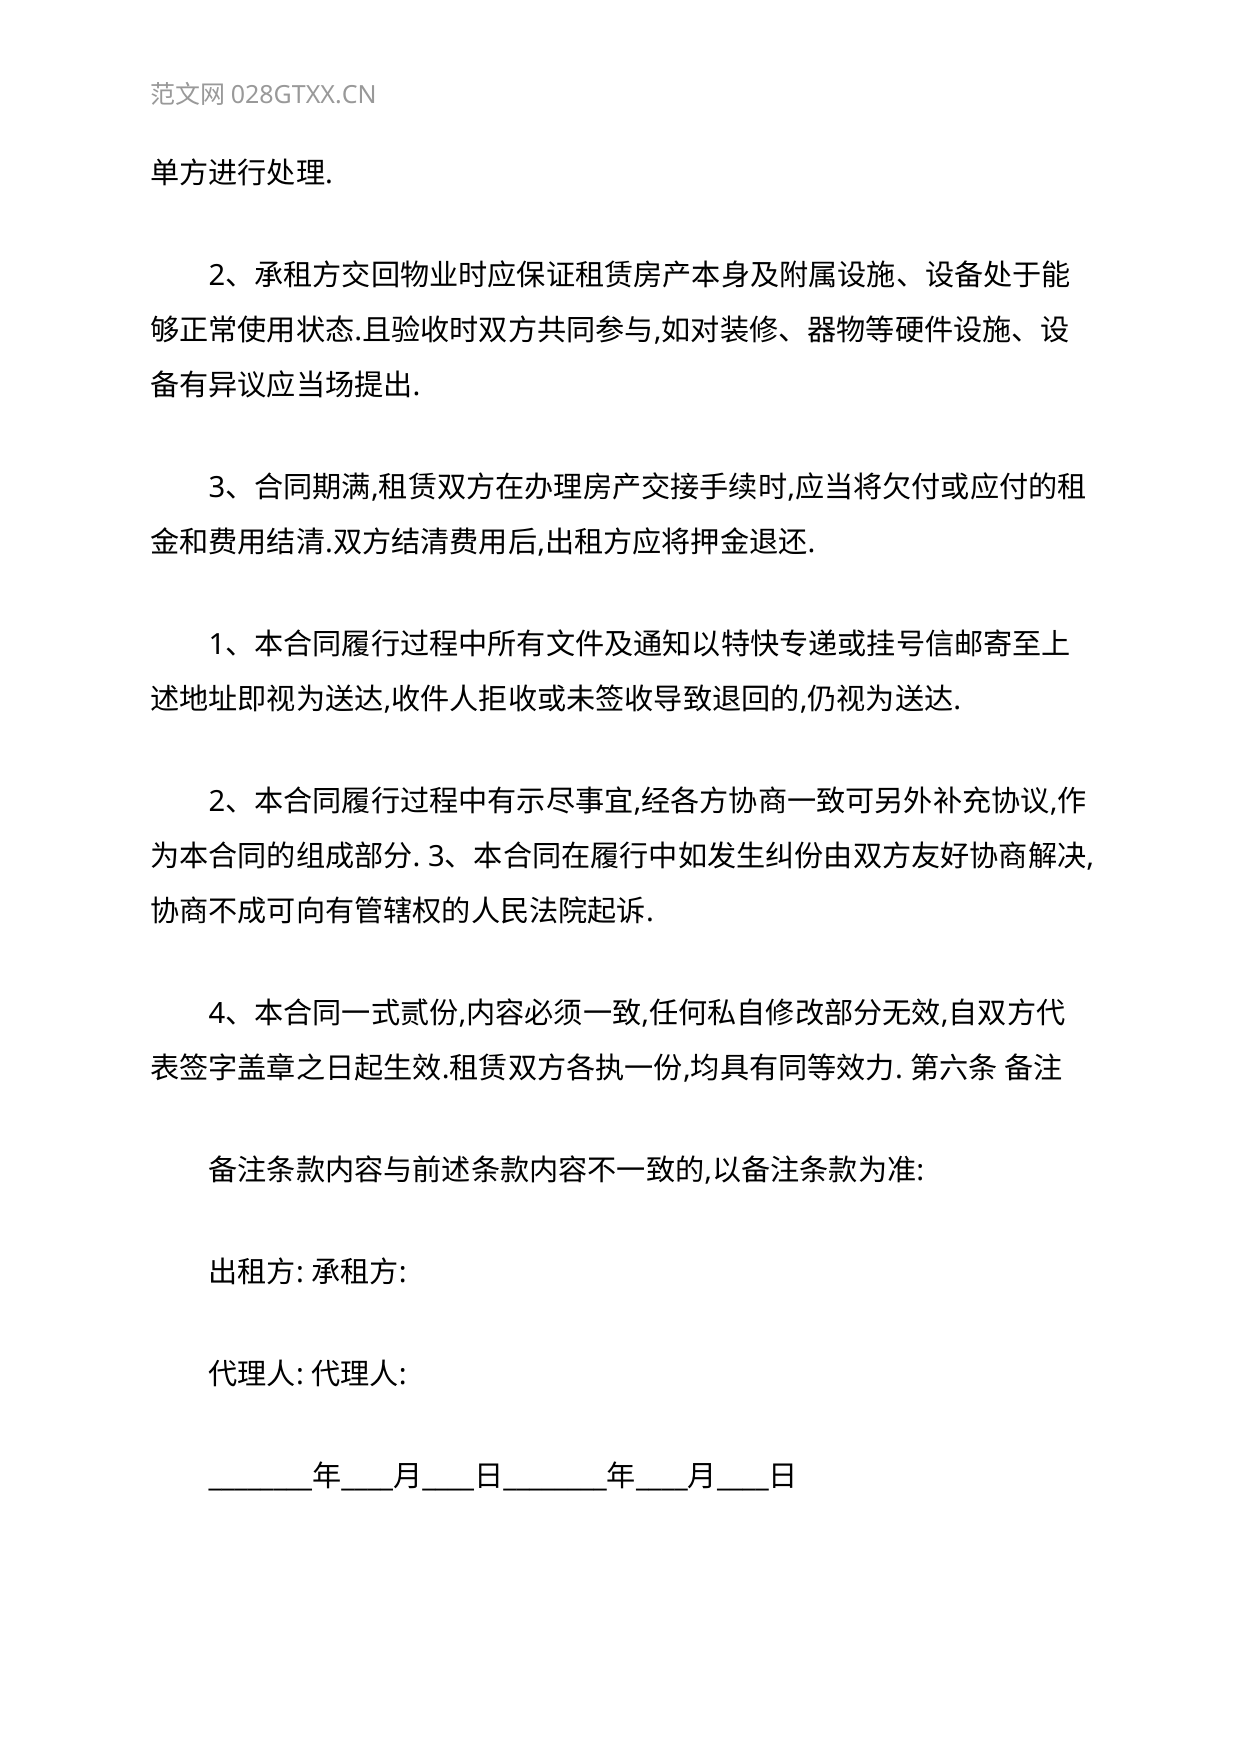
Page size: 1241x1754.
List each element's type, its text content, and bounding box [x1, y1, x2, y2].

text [150, 150, 1090, 192]
text 备注条款内容与前述条款内容不一致的,以备注条款为准: [150, 1147, 1090, 1189]
text 3、合同期满,租赁双方在办理房产交接手续时,应当将欠付或应付的租金和费用结清.双方结清费用后,出租方应将押金退还. [150, 464, 1090, 561]
text 出租方: 承租方: [150, 1249, 1090, 1291]
text 2、本合同履行过程中有示尽事宜,经各方协商一致可另外补充协议,作为本合同的组成部分. 3、本合同在履行中如发生纠份由双方友好协商解决,协商不成可向有管辖权的人民法院起诉. [150, 778, 1090, 930]
text 2、承租方交回物业时应保证租赁房产本身及附属设施、设备处于能够正常使用状态.且验收时双方共同参与,如对装修、器物等硬件设施、设备有异议应当场提出. [150, 252, 1090, 404]
text 4、本合同一式贰份,内容必须一致,任何私自修改部分无效,自双方代表签字盖章之日起生效.租赁双方各执一份,均具有同等效力. 第六条 备注 [150, 990, 1090, 1087]
text ________年____月____日________年____月____日 [150, 1453, 1090, 1495]
text 代理人: 代理人: [150, 1351, 1090, 1393]
text 1、本合同履行过程中所有文件及通知以特快专递或挂号信邮寄至上述地址即视为送达,收件人拒收或未签收导致退回的,仍视为送达. [150, 621, 1090, 718]
